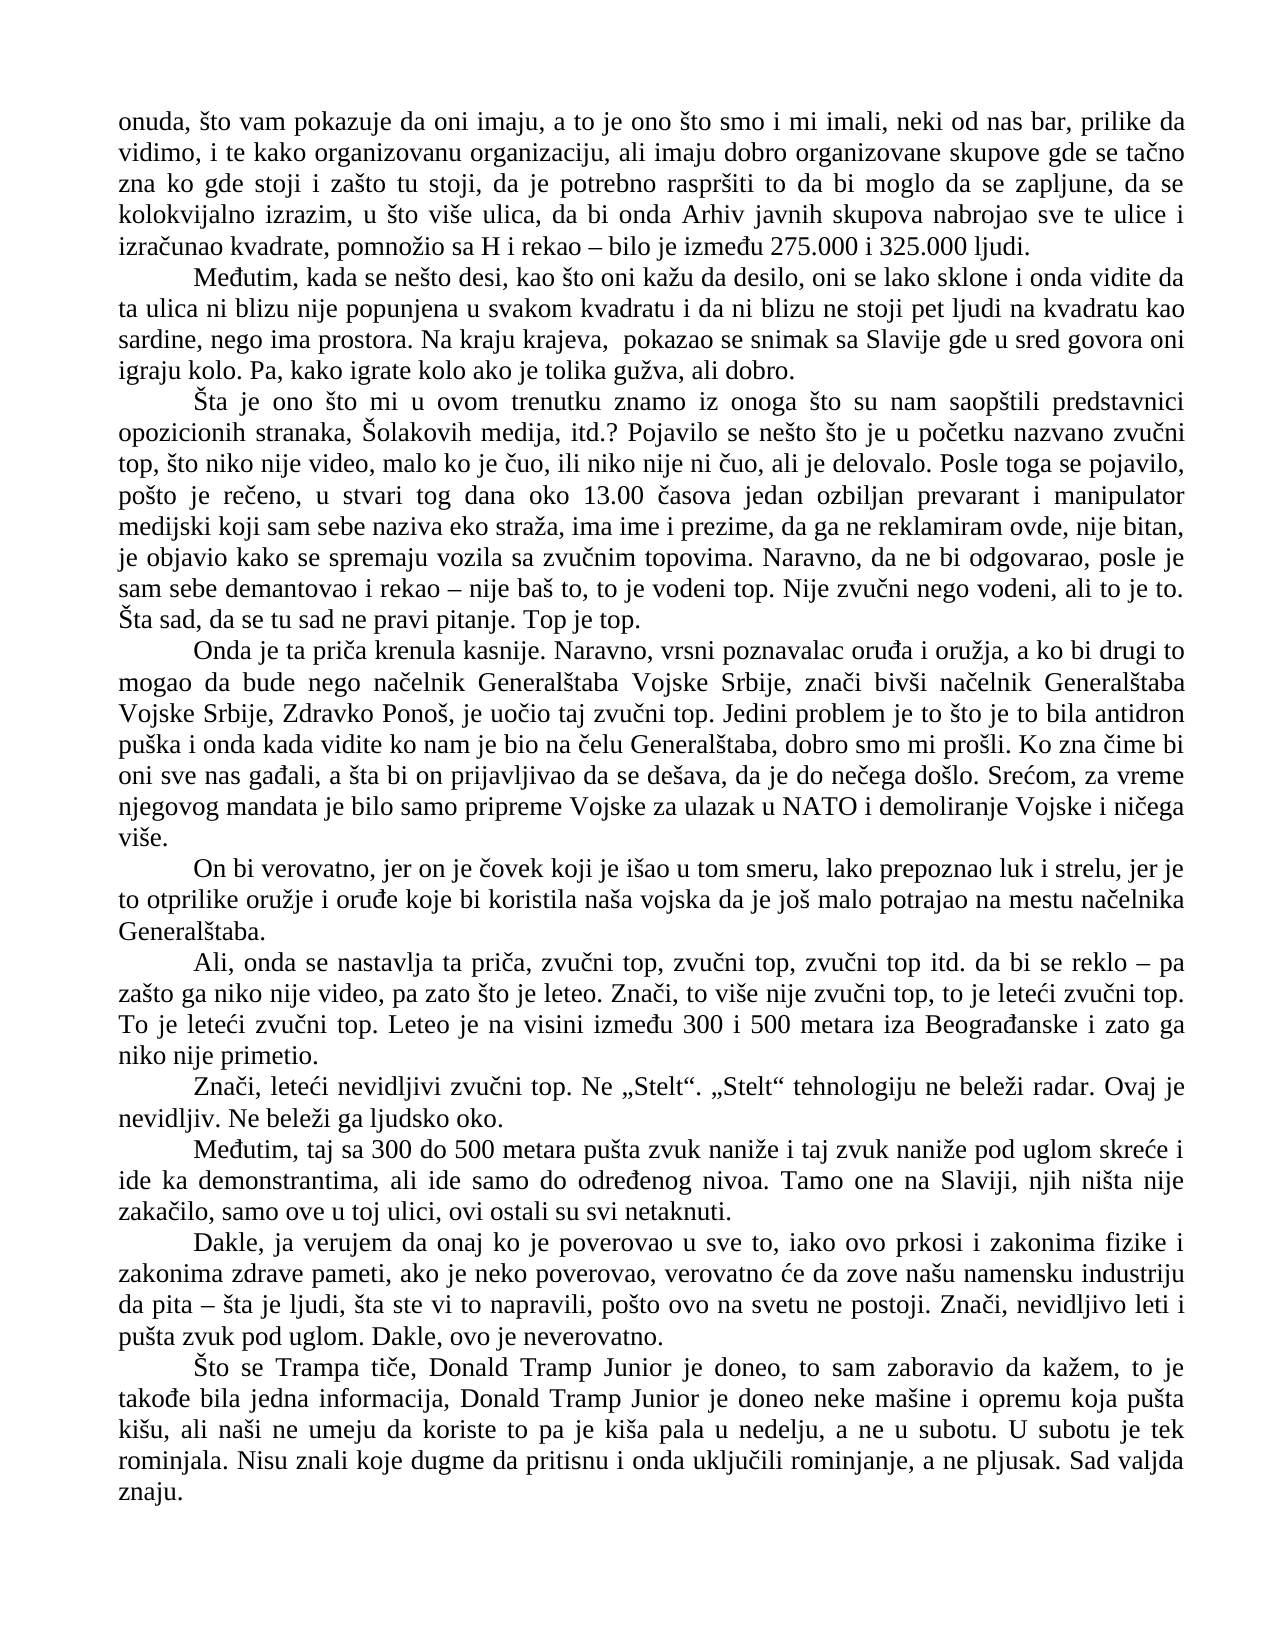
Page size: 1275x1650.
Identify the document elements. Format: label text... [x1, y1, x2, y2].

text Znači, leteći nevidljivi zvučni top. Ne „Stelt“. „Stelt“ tehnologiju ne beleži radar. Ovaj je nevidljiv. Ne beleži ga ljudsko oko. [118, 1071, 1186, 1133]
text Međutim, taj sa 300 do 500 metara pušta zvuk naniže i taj zvuk naniže pod uglom skreće i ide ka demonstrantima, ali ide samo do određenog nivoa. Tamo one na Slaviji, njih ništa nije zakačilo, samo ove u toj ulici, ovi ostali su svi netaknuti. [118, 1133, 1186, 1226]
text Onda je ta priča krenula kasnije. Naravno, vrsni poznavalac oruđa i oružja, a ko bi drugi to mogao da bude nego načelnik Generalštaba Vojske Srbije, znači bivši načelnik Generalštaba Vojske Srbije, Zdravko Ponoš, je uočio taj zvučni top. Jedini problem je to što je to bila antidron puška i onda kada vidite ko nam je bio na čelu Generalštaba, dobro smo mi prošli. Ko zna čime bi oni sve nas gađali, a šta bi on prijavljivao da se dešava, da je do nečega došlo. Srećom, za vreme njegovog mandata je bilo samo pripreme Vojske za ulazak u NATO i demoliranje Vojske i ničega više. [118, 634, 1186, 852]
text Dakle, ja verujem da onaj ko je poverovao u sve to, iako ovo prkosi i zakonima fizike i zakonima zdrave pameti, ako je neko poverovao, verovatno će da zove našu namensku industriju da pita – šta je ljudi, šta ste vi to napravili, pošto ovo na svetu ne postoji. Znači, nevidljivo leti i pušta zvuk pod uglom. Dakle, ovo je neverovatno. [118, 1226, 1186, 1351]
text Što se Trampa tiče, Donald Tramp Junior je doneo, to sam zaboravio da kažem, to je takođe bila jedna informacija, Donald Tramp Junior je doneo neke mašine i opremu koja pušta kišu, ali naši ne umeju da koriste to pa je kiša pala u nedelju, a ne u subotu. U subotu je tek rominjala. Nisu znali koje dugme da pritisnu i onda uključili rominjanje, a ne pljusak. Sad valjda znaju. [118, 1351, 1186, 1507]
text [118, 105, 1186, 261]
text Međutim, kada se nešto desi, kao što oni kažu da desilo, oni se lako sklone i onda vidite da ta ulica ni blizu nije popunjena u svakom kvadratu i da ni blizu ne stoji pet ljudi na kvadratu kao sardine, nego ima prostora. Na kraju krajeva, pokazao se snimak sa Slavije gde u sred govora oni igraju kolo. Pa, kako igrate kolo ako je tolika gužva, ali dobro. [118, 261, 1186, 385]
text Ali, onda se nastavlja ta priča, zvučni top, zvučni top, zvučni top itd. da bi se reklo – pa zašto ga niko nije video, pa zato što je leteo. Znači, to više nije zvučni top, to je leteći zvučni top. To je leteći zvučni top. Leteo je na visini između 300 i 500 metara iza Beograđanske i zato ga niko nije primetio. [118, 946, 1186, 1071]
text Šta je ono što mi u ovom trenutku znamo iz onoga što su nam saopštili predstavnici opozicionih stranaka, Šolakovih medija, itd.? Pojavilo se nešto što je u početku nazvano zvučni top, što niko nije video, malo ko je čuo, ili niko nije ni čuo, ali je delovalo. Posle toga se pojavilo, pošto je rečeno, u stvari tog dana oko 13.00 časova jedan ozbiljan prevarant i manipulator medijski koji sam sebe naziva eko straža, ima ime i prezime, da ga ne reklamiram ovde, nije bitan, je objavio kako se spremaju vozila sa zvučnim topovima. Naravno, da ne bi odgovarao, posle je sam sebe demantovao i rekao – nije baš to, to je vodeni top. Nije zvučni nego vodeni, ali to je to. Šta sad, da se tu sad ne pravi pitanje. Top je top. [118, 385, 1186, 634]
text On bi verovatno, jer on je čovek koji je išao u tom smeru, lako prepoznao luk i strelu, jer je to otprilike oružje i oruđe koje bi koristila naša vojska da je još malo potrajao na mestu načelnika Generalštaba. [118, 852, 1186, 946]
